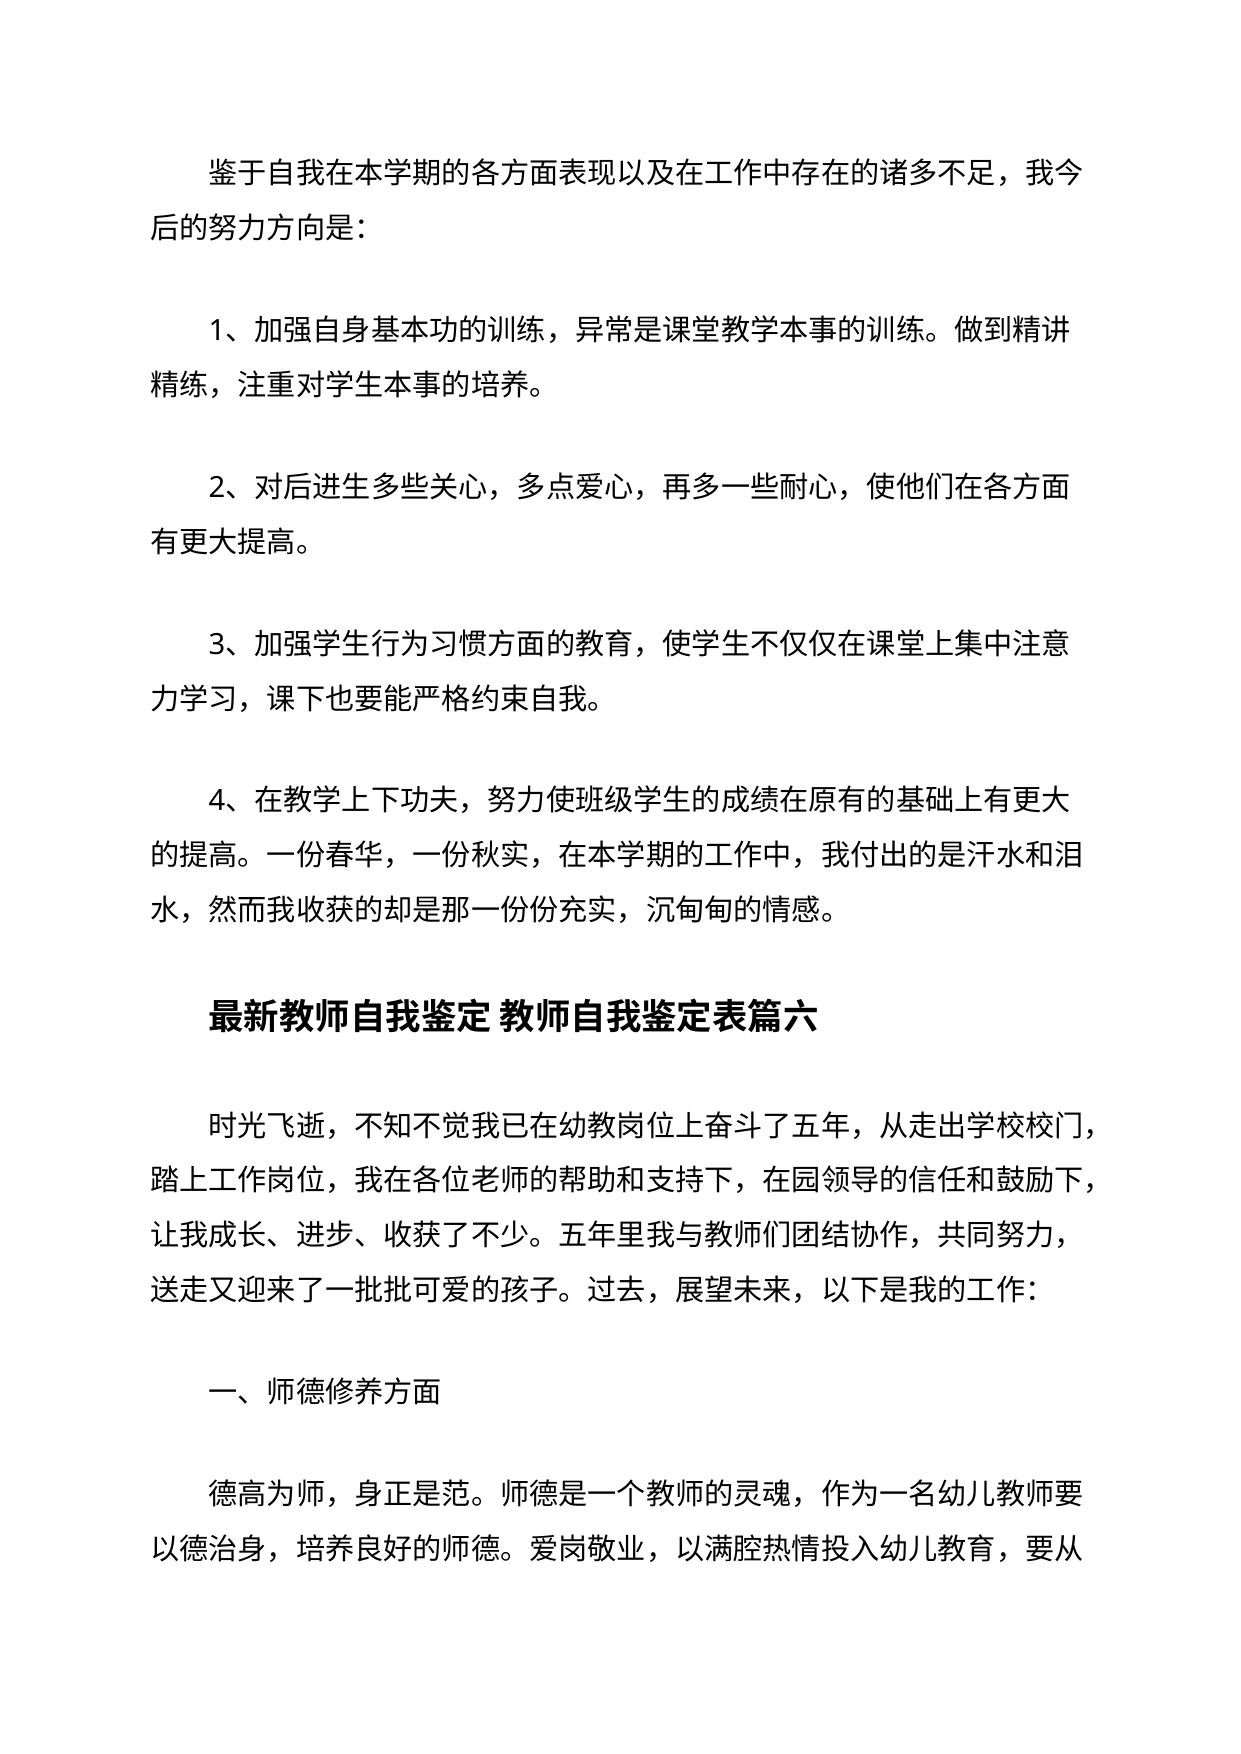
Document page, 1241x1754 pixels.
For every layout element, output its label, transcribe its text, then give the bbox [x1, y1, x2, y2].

text 1、加强自身基本功的训练，异常是课堂教学本事的训练。做到精讲精练，注重对学生本事的培养。 [150, 307, 1090, 404]
text 2、对后进生多些关心，多点爱心，再多一些耐心，使他们在各方面有更大提高。 [150, 463, 1090, 561]
text 最新教师自我鉴定 教师自我鉴定表篇六 [150, 989, 1090, 1040]
text 4、在教学上下功夫，努力使班级学生的成绩在原有的基础上有更大的提高。一份春华，一份秋实，在本学期的工作中，我付出的是汗水和泪水，然而我收获的却是那一份份充实，沉甸甸的情感。 [150, 777, 1090, 929]
text 鉴于自我在本学期的各方面表现以及在工作中存在的诸多不足，我今后的努力方向是： [150, 150, 1090, 247]
text 3、加强学生行为习惯方面的教育，使学生不仅仅在课堂上集中注意力学习，课下也要能严格约束自我。 [150, 620, 1090, 717]
text 一、师德修养方面 [150, 1368, 1090, 1411]
text 时光飞逝，不知不觉我已在幼教岗位上奋斗了五年，从走出学校校门，踏上工作岗位，我在各位老师的帮助和支持下，在园领导的信任和鼓励下，让我成长、进步、收获了不少。五年里我与教师们团结协作，共同努力，送走又迎来了一批批可爱的孩子。过去，展望未来，以下是我的工作： [150, 1102, 1090, 1309]
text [150, 1470, 1090, 1567]
